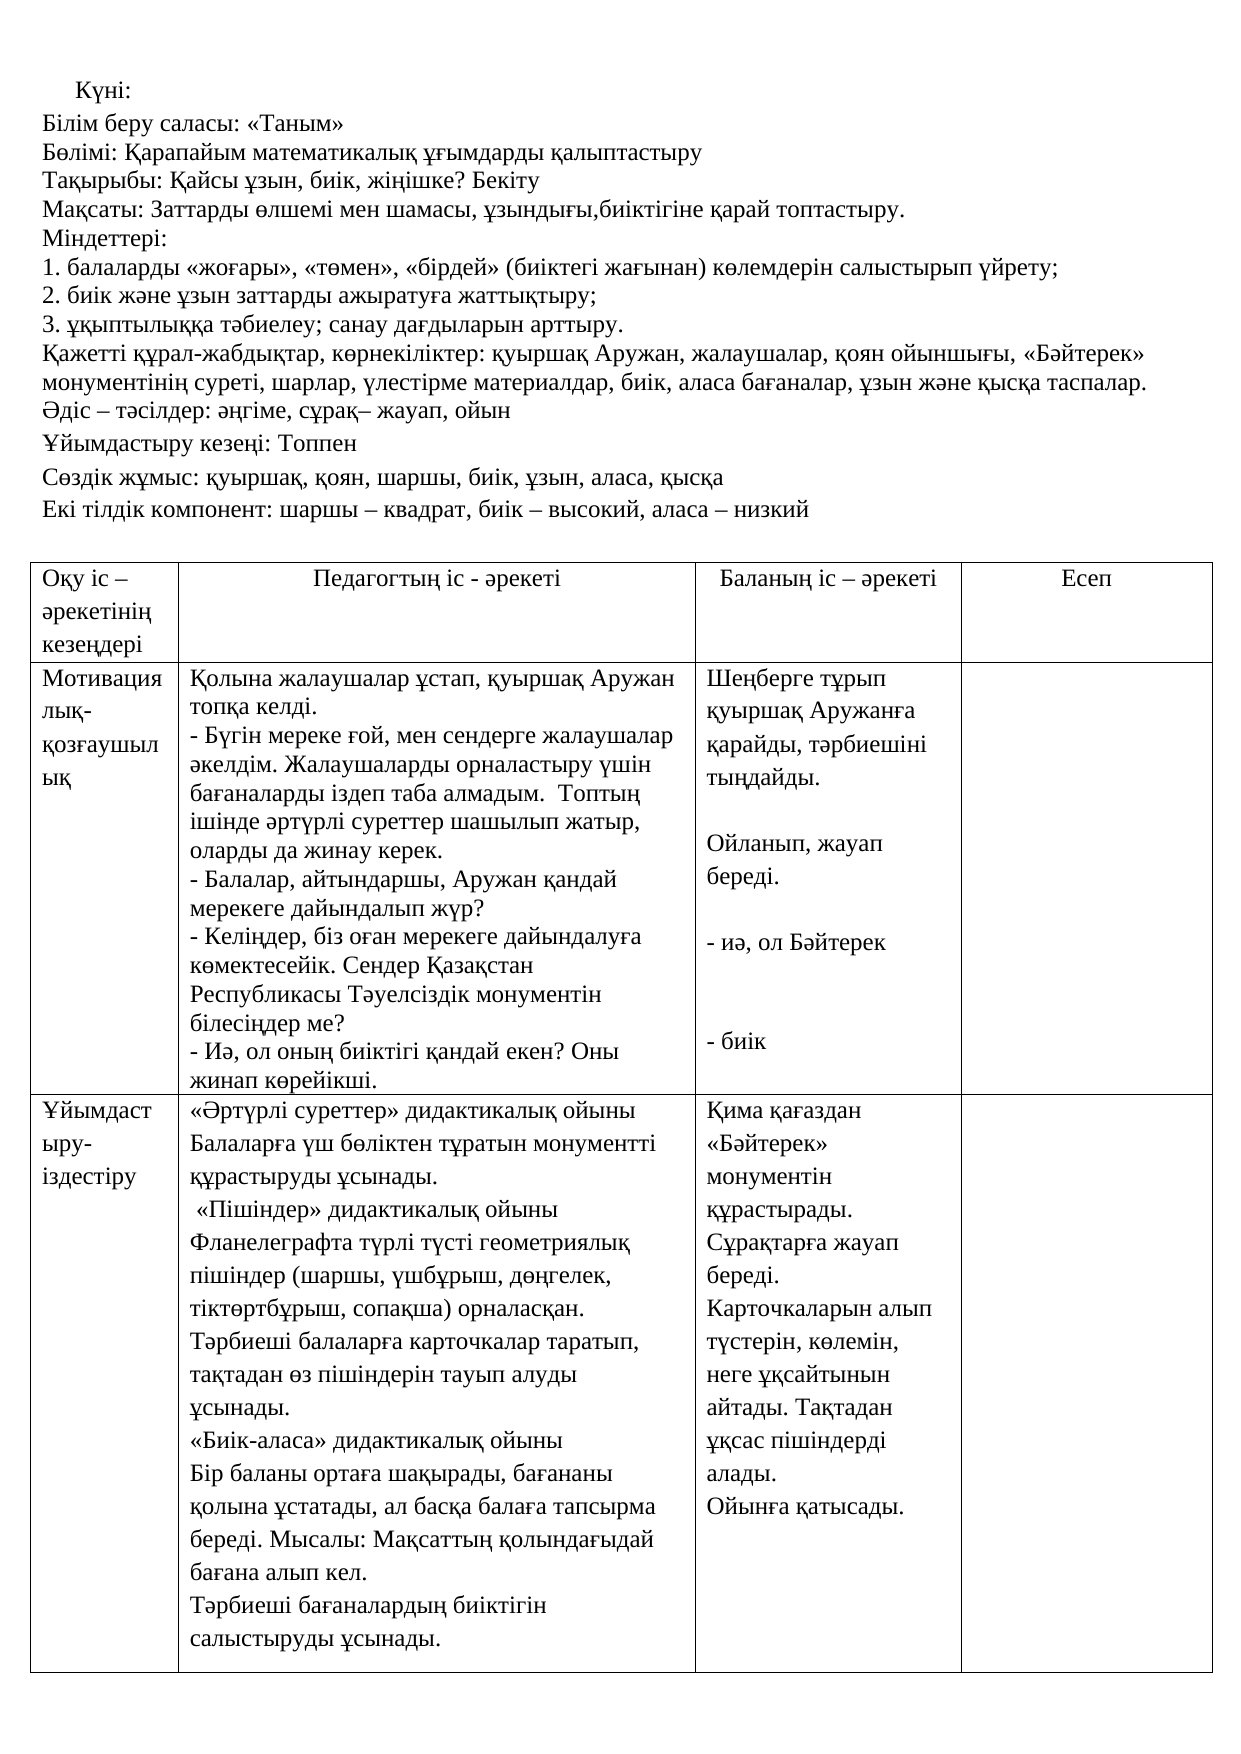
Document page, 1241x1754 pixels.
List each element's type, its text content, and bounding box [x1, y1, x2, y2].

text Күні: [75, 75, 1165, 104]
table_header Есеп [962, 563, 1212, 662]
table_header Педагогтың іс - әрекеті [179, 563, 695, 662]
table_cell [696, 1095, 961, 1672]
table_cell [962, 1095, 1212, 1672]
table_cell Шеңберге тұрып қуыршақ Аружанға қарайды, тәрбиешіні тыңдайды. Ойланып, жауап береді. - иә, ол Бәйтерек - биік [696, 663, 961, 1094]
table_header Баланың іс – әрекеті [696, 563, 961, 662]
table_cell Мотивациялық-қозғаушылық [31, 663, 178, 1094]
table_header Білім беру саласы: «Таным» Бөлімі: Қарапайым математикалық ұғымдарды қалыптастыру Тақырыбы: Қайсы ұзын, биік, жіңішке? Бекіту Мақсаты: Заттарды өлшемі мен шамасы, ұзындығы,биіктігіне қарай топтастыру. Міндеттері: 1. балаларды «жоғары», «төмен», «бірдей» (биіктегі жағынан) көлемдерін салыстырып үйрету; 2. биік және ұзын заттарды ажыратуға жаттықтыру; 3. ұқыптылыққа тәбиелеу; санау дағдыларын арттыру. Қажетті құрал-жабдықтар, көрнекіліктер: қуыршақ Аружан, жалаушалар, қоян ойыншығы, «Бәйтерек» монументінің суреті, шарлар, үлестірме материалдар, биік, аласа бағаналар, ұзын және қысқа таспалар. Әдіс – тәсілдер: әңгіме, сұрақ– жауап, ойын Ұйымдастыру кезеңі: Топпен Сөздік жұмыс: қуыршақ, қоян, шаршы, биік, ұзын, аласа, қысқа Екі тілдік компонент: шаршы – квадрат, биік – высокий, аласа – низкий [31, 108, 1212, 533]
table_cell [31, 1095, 178, 1672]
table_cell [962, 663, 1212, 1094]
table_header Оқу іс – әрекетінің кезеңдері [31, 563, 178, 662]
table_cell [179, 1095, 695, 1672]
table_cell Қолына жалаушалар ұстап, қуыршақ Аружан топқа келді. - Бүгін мереке ғой, мен сендерге жалаушалар әкелдім. Жалаушаларды орналастыру үшін бағаналарды іздеп таба алмадым. Топтың ішінде әртүрлі суреттер шашылып жатыр, оларды да жинау керек. - Балалар, айтындаршы, Аружан қандай мерекеге дайындалып жүр? - Келіңдер, біз оған мерекеге дайындалуға көмектесейік. Сендер Қазақстан Республикасы Тәуелсіздік монументін білесіңдер ме? - Иә, ол оның биіктігі қандай екен? Оны жинап көрейікші. [179, 663, 695, 1094]
